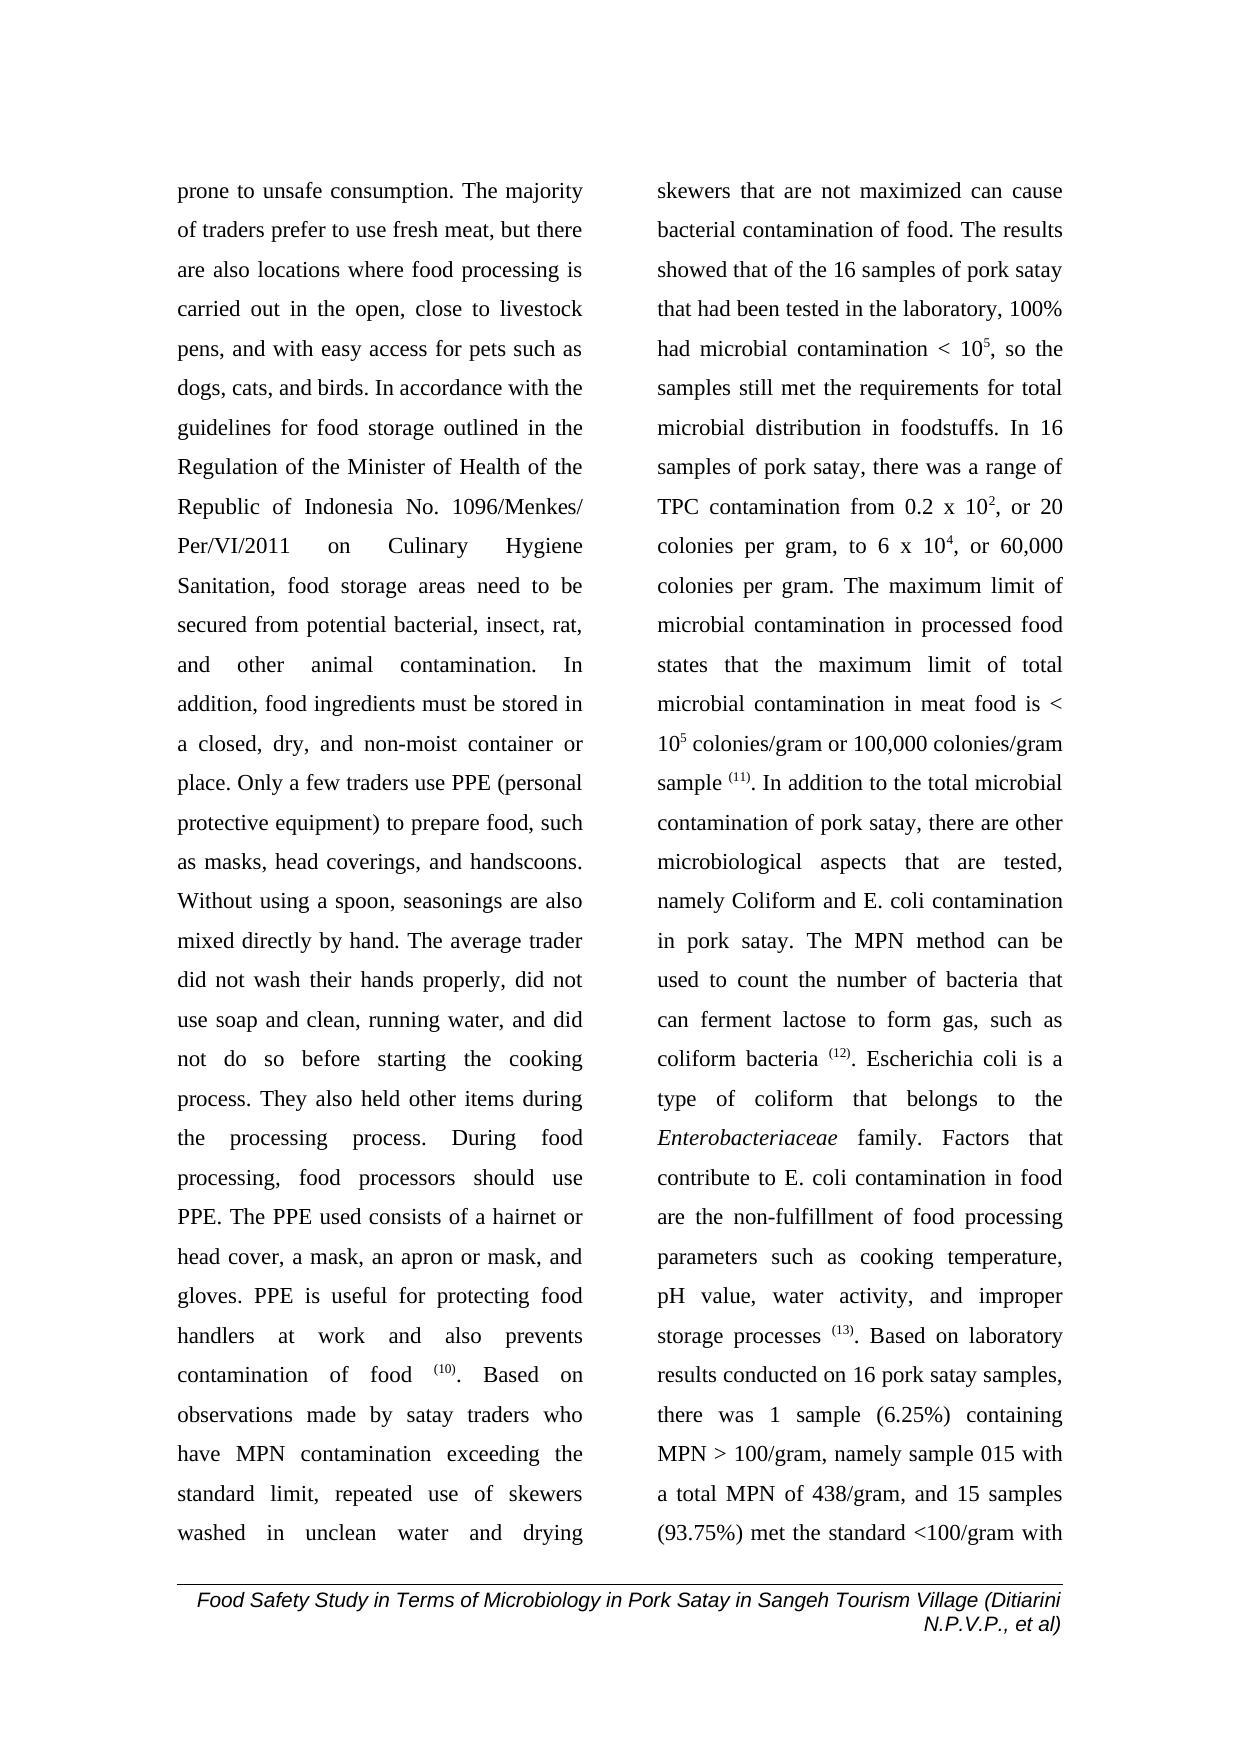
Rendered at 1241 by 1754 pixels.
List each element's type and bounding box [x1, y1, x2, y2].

text [177, 177, 583, 1546]
text [657, 177, 1063, 1546]
